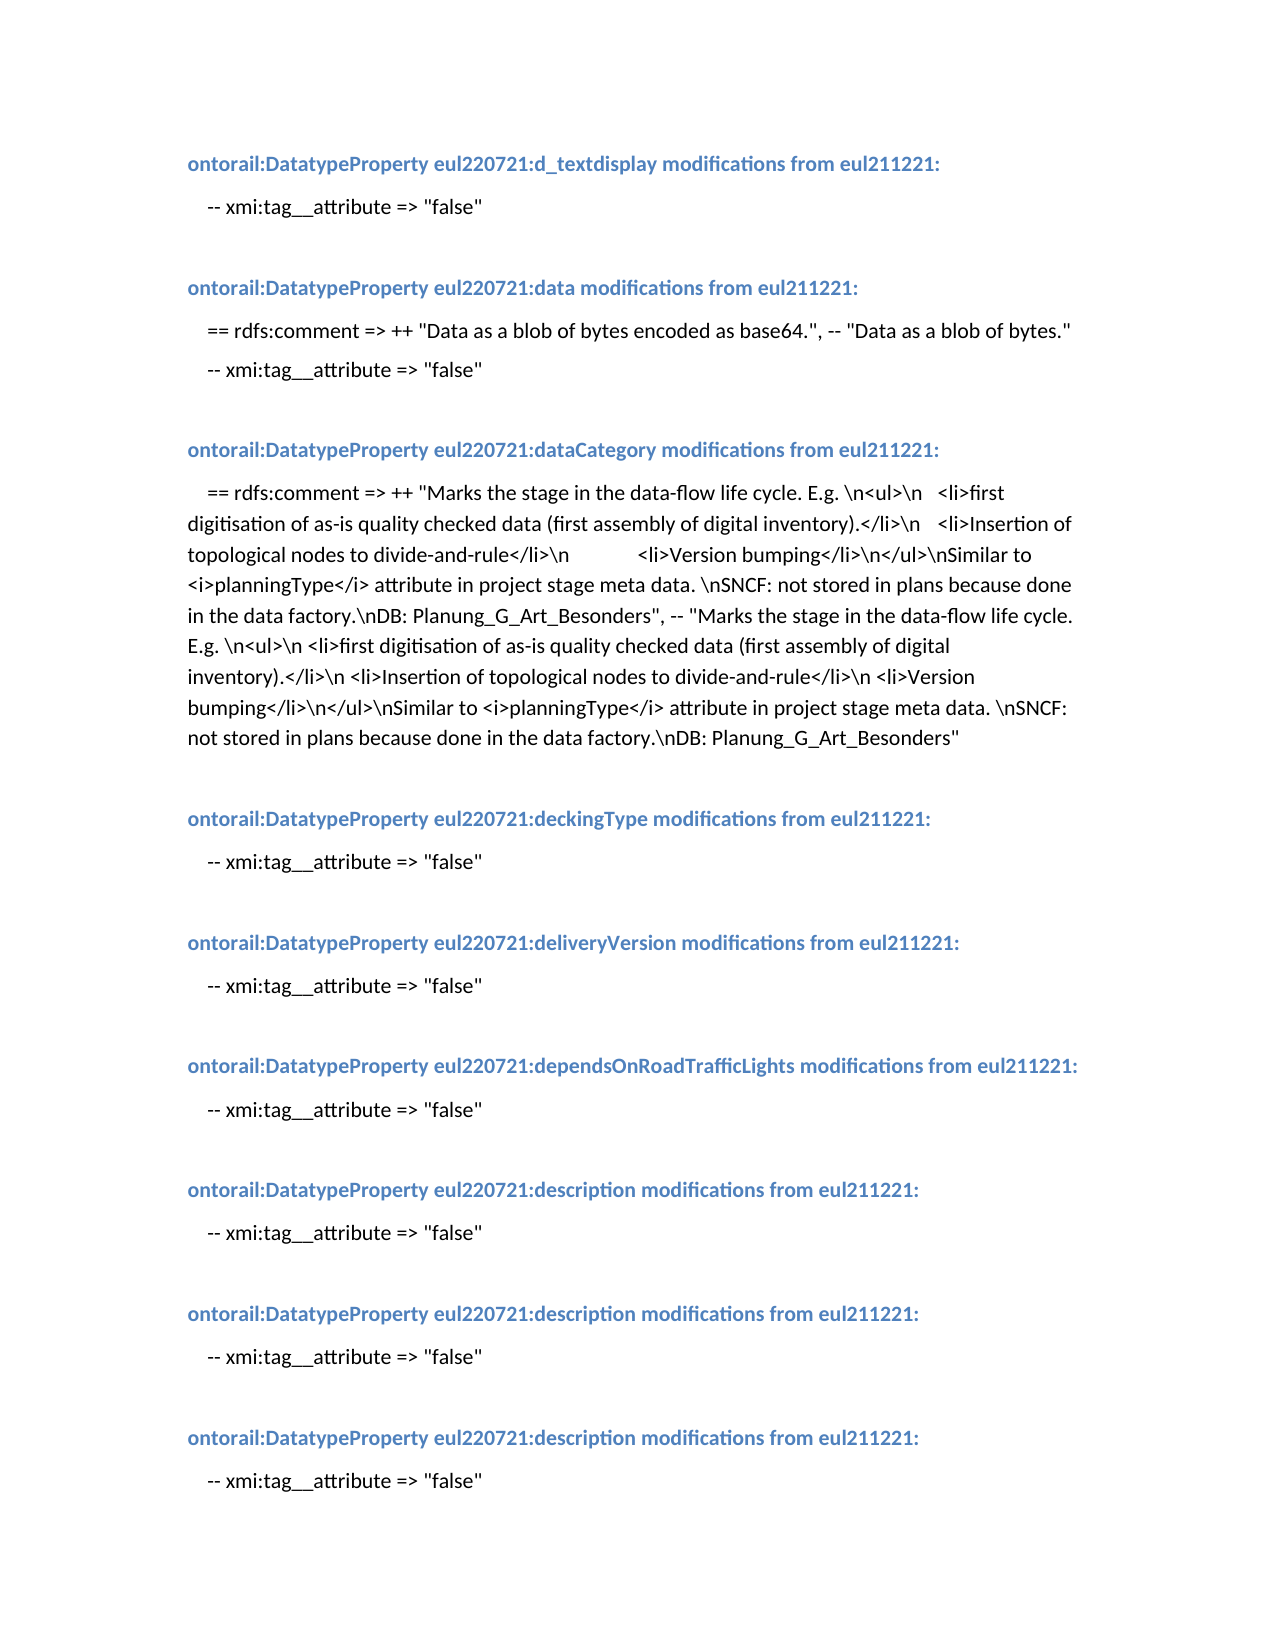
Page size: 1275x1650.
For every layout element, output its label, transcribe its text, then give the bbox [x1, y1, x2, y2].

subtitle ontorail:DatatypeProperty eul220721:deliveryVersion modifications from eul211221: [187, 929, 1087, 956]
text -- xmi:tag__attribute => "false" [187, 848, 1087, 875]
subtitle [187, 1300, 1087, 1327]
text -- xmi:tag__attribute => "false" [187, 1096, 1087, 1122]
text -- xmi:tag__attribute => "false" [187, 193, 1087, 220]
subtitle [187, 1424, 1087, 1451]
text -- xmi:tag__attribute => "false" [187, 356, 1087, 382]
text == rdfs:comment => ++ "Data as a blob of bytes encoded as base64.", -- "Data as a blob of bytes." [187, 317, 1087, 343]
subtitle ontorail:DatatypeProperty eul220721:deckingType modifications from eul211221: [187, 805, 1087, 832]
text -- xmi:tag__attribute => "false" [187, 972, 1087, 999]
subtitle ontorail:DatatypeProperty eul220721:data modifications from eul211221: [187, 274, 1087, 300]
text -- xmi:tag__attribute => "false" [187, 1219, 1087, 1246]
subtitle ontorail:DatatypeProperty eul220721:dependsOnRoadTrafficLights modifications from eul211221: [187, 1053, 1087, 1079]
text == rdfs:comment => ++ "Marks the stage in the data-flow life cycle. E.g. \n<ul>\n <li>first digitisation of as-is quality checked data (first assembly of digital inventory).</li>\n <li>Insertion of topological nodes to divide-and-rule</li>\n <li>Version bumping</li>\n</ul>\nSimilar to <i>planningType</i> attribute in project stage meta data. \nSNCF: not stored in plans because done in the data factory.\nDB: Planung_G_Art_Besonders", -- "Marks the stage in the data-flow life cycle. E.g. \n<ul>\n <li>first digitisation of as-is quality checked data (first assembly of digital inventory).</li>\n <li>Insertion of topological nodes to divide-and-rule</li>\n <li>Version bumping</li>\n</ul>\nSimilar to <i>planningType</i> attribute in project stage meta data. \nSNCF: not stored in plans because done in the data factory.\nDB: Planung_G_Art_Besonders" [187, 479, 1087, 751]
subtitle ontorail:DatatypeProperty eul220721:description modifications from eul211221: [187, 1176, 1087, 1203]
subtitle ontorail:DatatypeProperty eul220721:dataCategory modifications from eul211221: [187, 436, 1087, 463]
subtitle ontorail:DatatypeProperty eul220721:d_textdisplay modifications from eul211221: [187, 150, 1087, 177]
text -- xmi:tag__attribute => "false" [187, 1343, 1087, 1370]
text -- xmi:tag__attribute => "false" [187, 1467, 1087, 1494]
